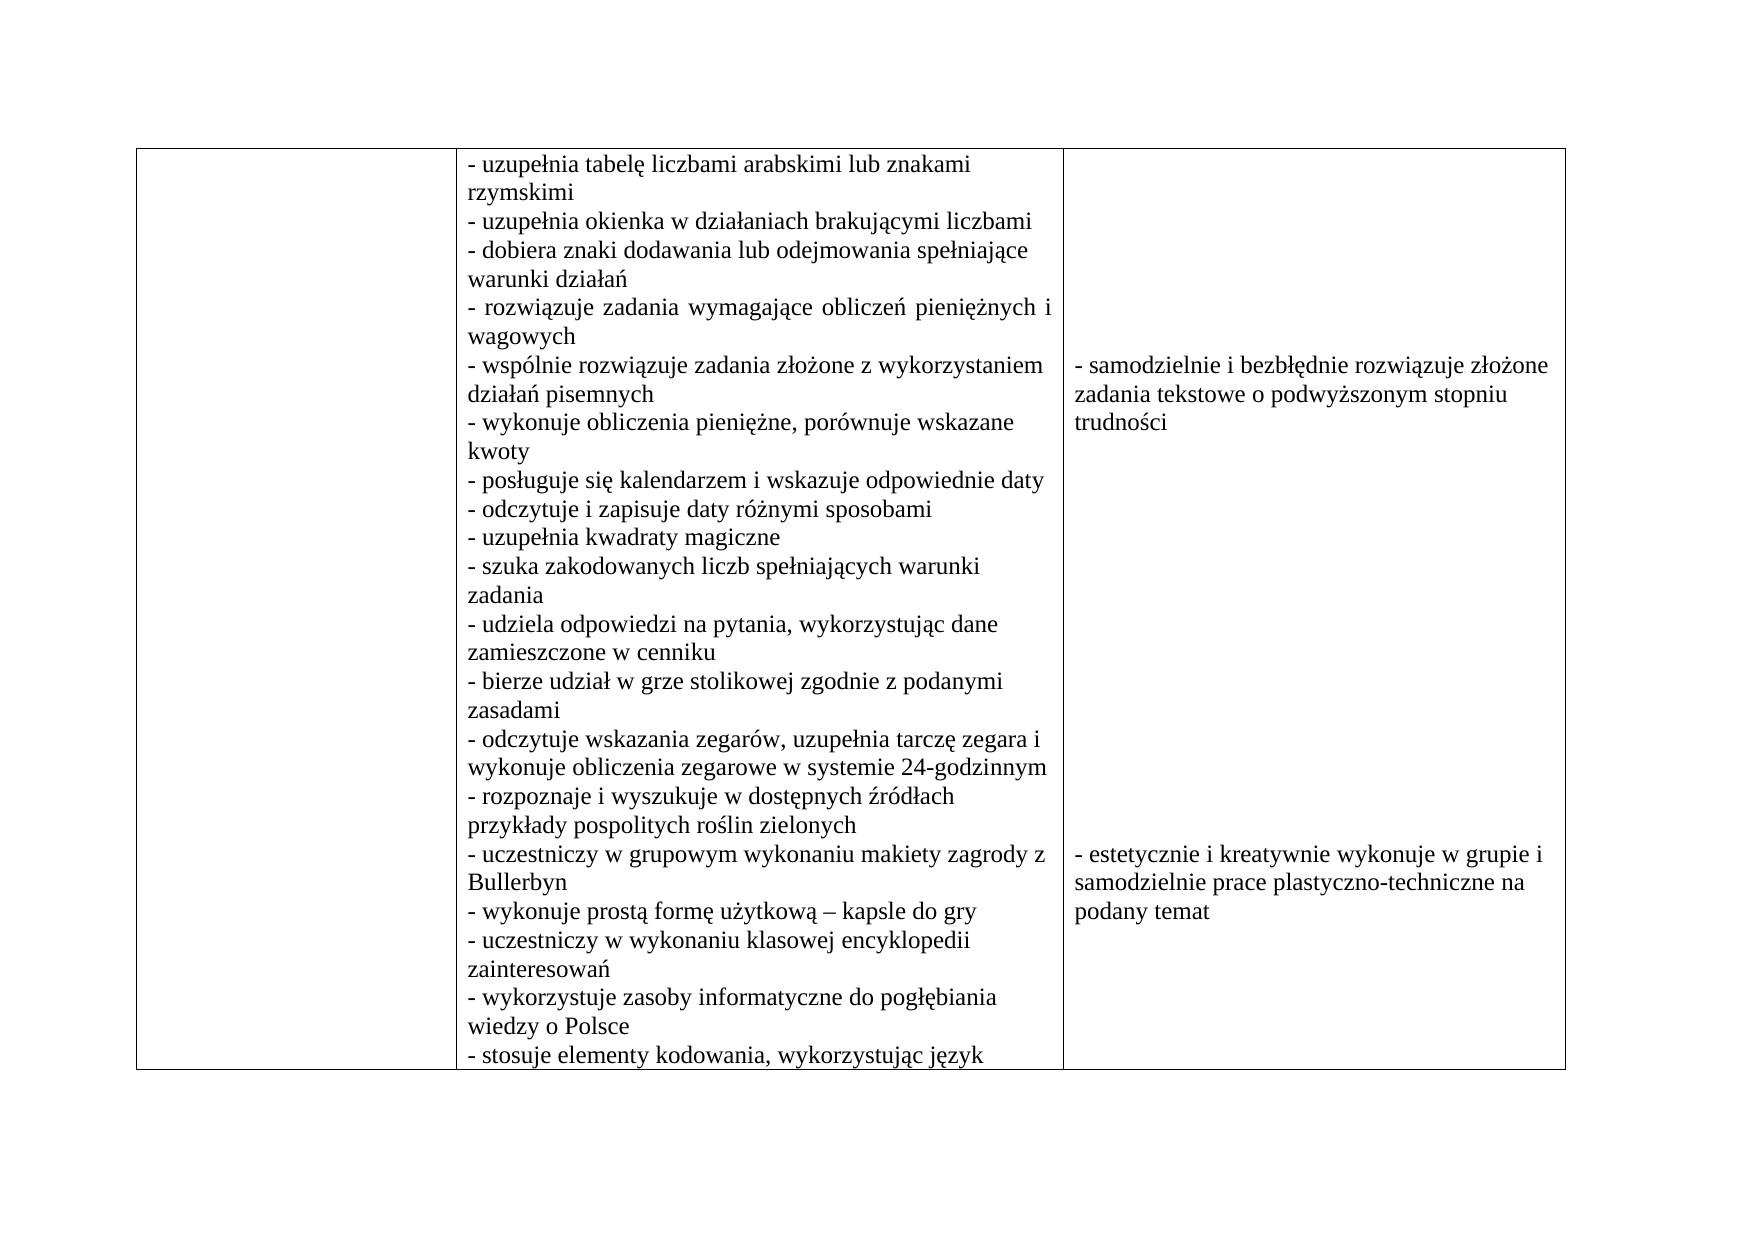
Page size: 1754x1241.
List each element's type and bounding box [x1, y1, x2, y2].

table_cell [1064, 149, 1565, 1069]
table_cell [457, 149, 1063, 1069]
table_cell [137, 149, 456, 1069]
